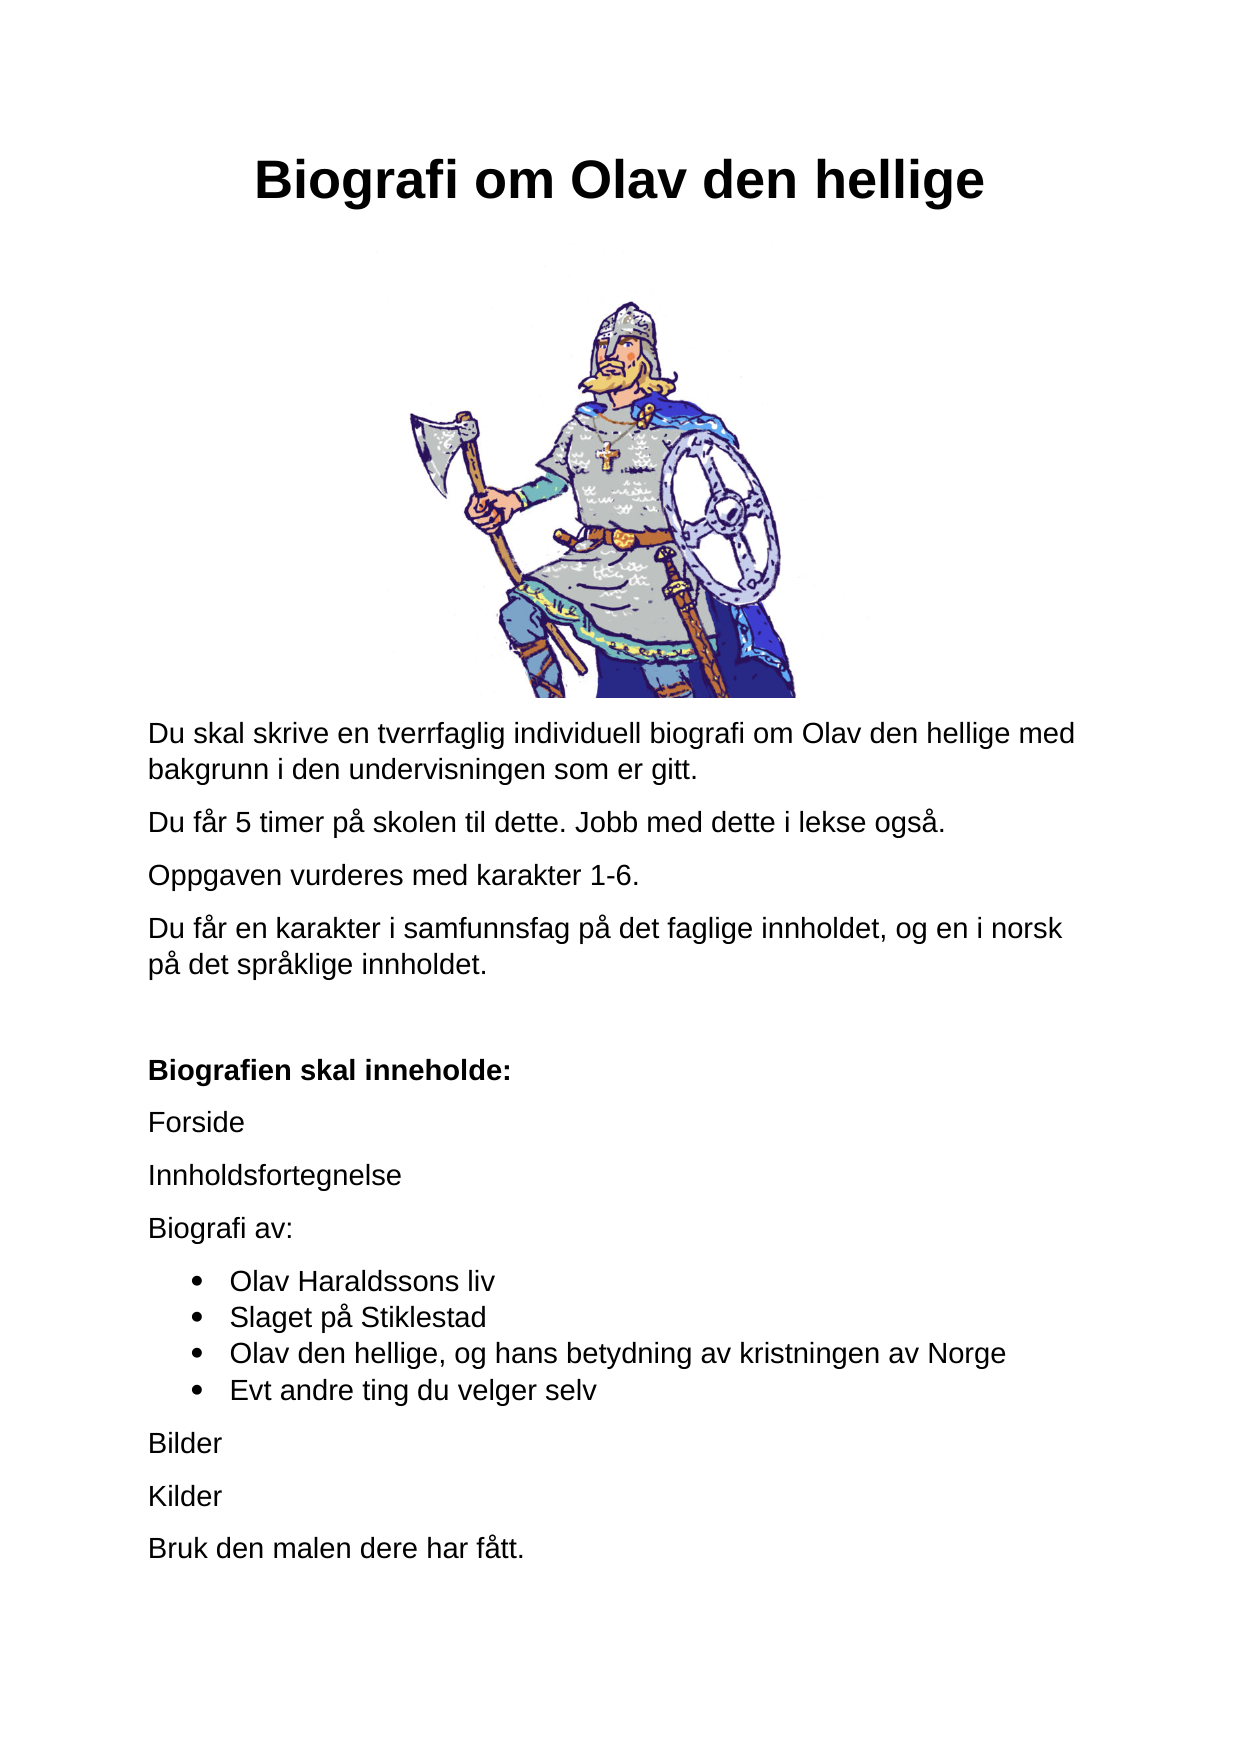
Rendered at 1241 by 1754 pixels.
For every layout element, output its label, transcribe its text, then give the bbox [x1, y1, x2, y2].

text Du får 5 timer på skolen til dette. Jobb med dette i lekse også. [148, 805, 1093, 839]
list Olav Haraldssons liv [192, 1264, 1093, 1297]
text Bruk den malen dere har fått. [148, 1531, 1093, 1565]
text Du får en karakter i samfunnsfag på det faglige innholdet, og en i norsk på det språklige innholdet. [148, 911, 1093, 980]
text Biografi om Olav den hellige [148, 148, 1093, 210]
text Innholdsfortegnelse [148, 1158, 1093, 1192]
list Olav den hellige, og hans betydning av kristningen av Norge [192, 1336, 1093, 1370]
text Biografi av: [148, 1211, 1093, 1244]
text Oppgaven vurderes med karakter 1-6. [148, 858, 1093, 891]
list Evt andre ting du velger selv [192, 1373, 1093, 1407]
text Bilder [148, 1426, 1093, 1459]
picture [370, 231, 870, 698]
list Slaget på Stiklestad [192, 1300, 1093, 1334]
text Kilder [148, 1479, 1093, 1512]
text Du skal skrive en tverrfaglig individuell biografi om Olav den hellige med bakgrunn i den undervisningen som er gitt. [148, 716, 1093, 786]
text Forside [148, 1105, 1093, 1139]
text Biografien skal inneholde: [148, 1052, 1093, 1086]
